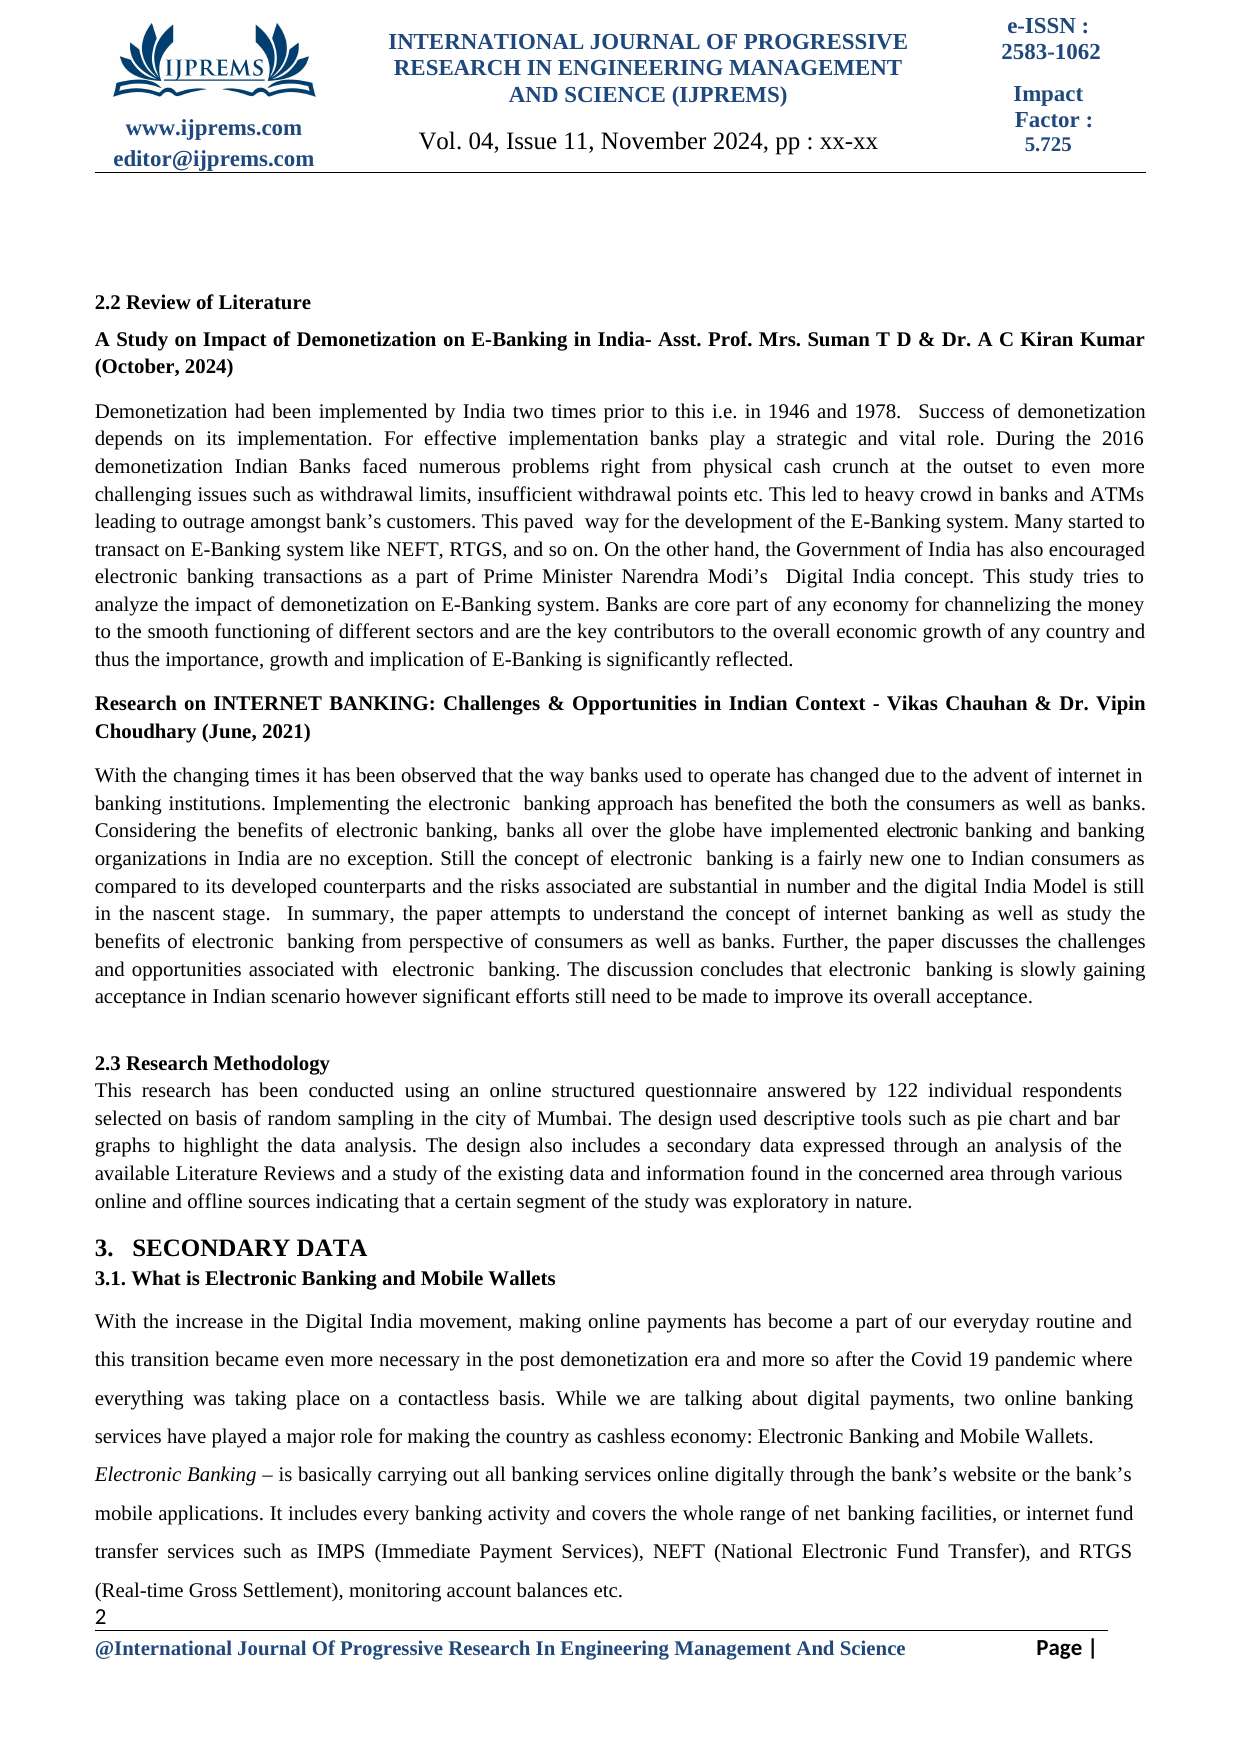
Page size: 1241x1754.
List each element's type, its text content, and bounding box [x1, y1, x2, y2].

text A Study on Impact of Demonetization on E-Banking in India- Asst. Prof. Mrs. Suman T D & Dr. A C Kiran Kumar (October, 2024) [94, 327, 1146, 378]
text With the changing times it has been observed that the way banks used to operate has changed due to the advent of internet in banking institutions. Implementing the electronic banking approach has benefited the both the consumers as well as banks. Considering the benefits of electronic banking, banks all over the globe have implemented electronic banking and banking organizations in India are no exception. Still the concept of electronic banking is a fairly new one to Indian consumers as compared to its developed counterparts and the risks associated are substantial in number and the digital India Model is still in the nascent stage. In summary, the paper attempts to understand the concept of internet banking as well as study the benefits of electronic banking from perspective of consumers as well as banks. Further, the paper discusses the challenges and opportunities associated with electronic banking. The discussion concludes that electronic banking is slowly gaining acceptance in Indian scenario however significant efforts still need to be made to improve its overall acceptance. [94, 763, 1146, 1008]
picture [111, 16, 317, 106]
text Electronic Banking – is basically carrying out all banking services online digitally through the bank’s website or the bank’s mobile applications. It includes every banking activity and covers the whole range of net banking facilities, or internet fund transfer services such as IMPS (Immediate Payment Services), NEFT (National Electronic Fund Transfer), and RTGS (Real-time Gross Settlement), monitoring account balances etc. [94, 1481, 1134, 1602]
text 3.1. What is Electronic Banking and Mobile Wallets [94, 1266, 1146, 1290]
text Research on INTERNET BANKING: Challenges & Opportunities in Indian Context - Vikas Chauhan & Dr. Vipin Choudhary (June, 2021) [94, 691, 1146, 743]
list SECONDARY DATA [94, 1233, 1146, 1262]
text 2.2 Review of Literature [94, 290, 1146, 314]
text With the increase in the Digital India movement, making online payments has become a part of our everyday routine and this transition became even more necessary in the post demonetization era and more so after the Covid 19 pandemic where everything was taking place on a contactless basis. While we are talking about digital payments, two online banking services have played a major role for making the country as cashless economy: Electronic Banking and Mobile Wallets. [94, 1308, 1134, 1448]
text This research has been conducted using an online structured questionnaire answered by 122 individual respondents selected on basis of random sampling in the city of Mumbai. The design used descriptive tools such as pie chart and bar graphs to highlight the data analysis. The design also includes a secondary data expressed through an analysis of the available Literature Reviews and a study of the existing data and information found in the concerned area through various online and offline sources indicating that a certain segment of the study was exploratory in nature. [94, 1078, 1123, 1213]
text 2.3 Research Methodology [94, 1051, 1146, 1074]
text Demonetization had been implemented by India two times prior to this i.e. in 1946 and 1978. Success of demonetization depends on its implementation. For effective implementation banks play a strategic and vital role. During the 2016 demonetization Indian Banks faced numerous problems right from physical cash crunch at the outset to even more challenging issues such as withdrawal limits, insufficient withdrawal points etc. This led to heavy crowd in banks and ATMs leading to outrage amongst bank’s customers. This paved way for the development of the E-Banking system. Many started to transact on E-Banking system like NEFT, RTGS, and so on. On the other hand, the Government of India has also encouraged electronic banking transactions as a part of Prime Minister Narendra Modi’s Digital India concept. This study tries to analyze the impact of demonetization on E-Banking system. Banks are core part of any economy for channelizing the money to the smooth functioning of different sectors and are the key contributors to the overall economic growth of any country and thus the importance, growth and implication of E-Banking is significantly reflected. [94, 399, 1146, 671]
